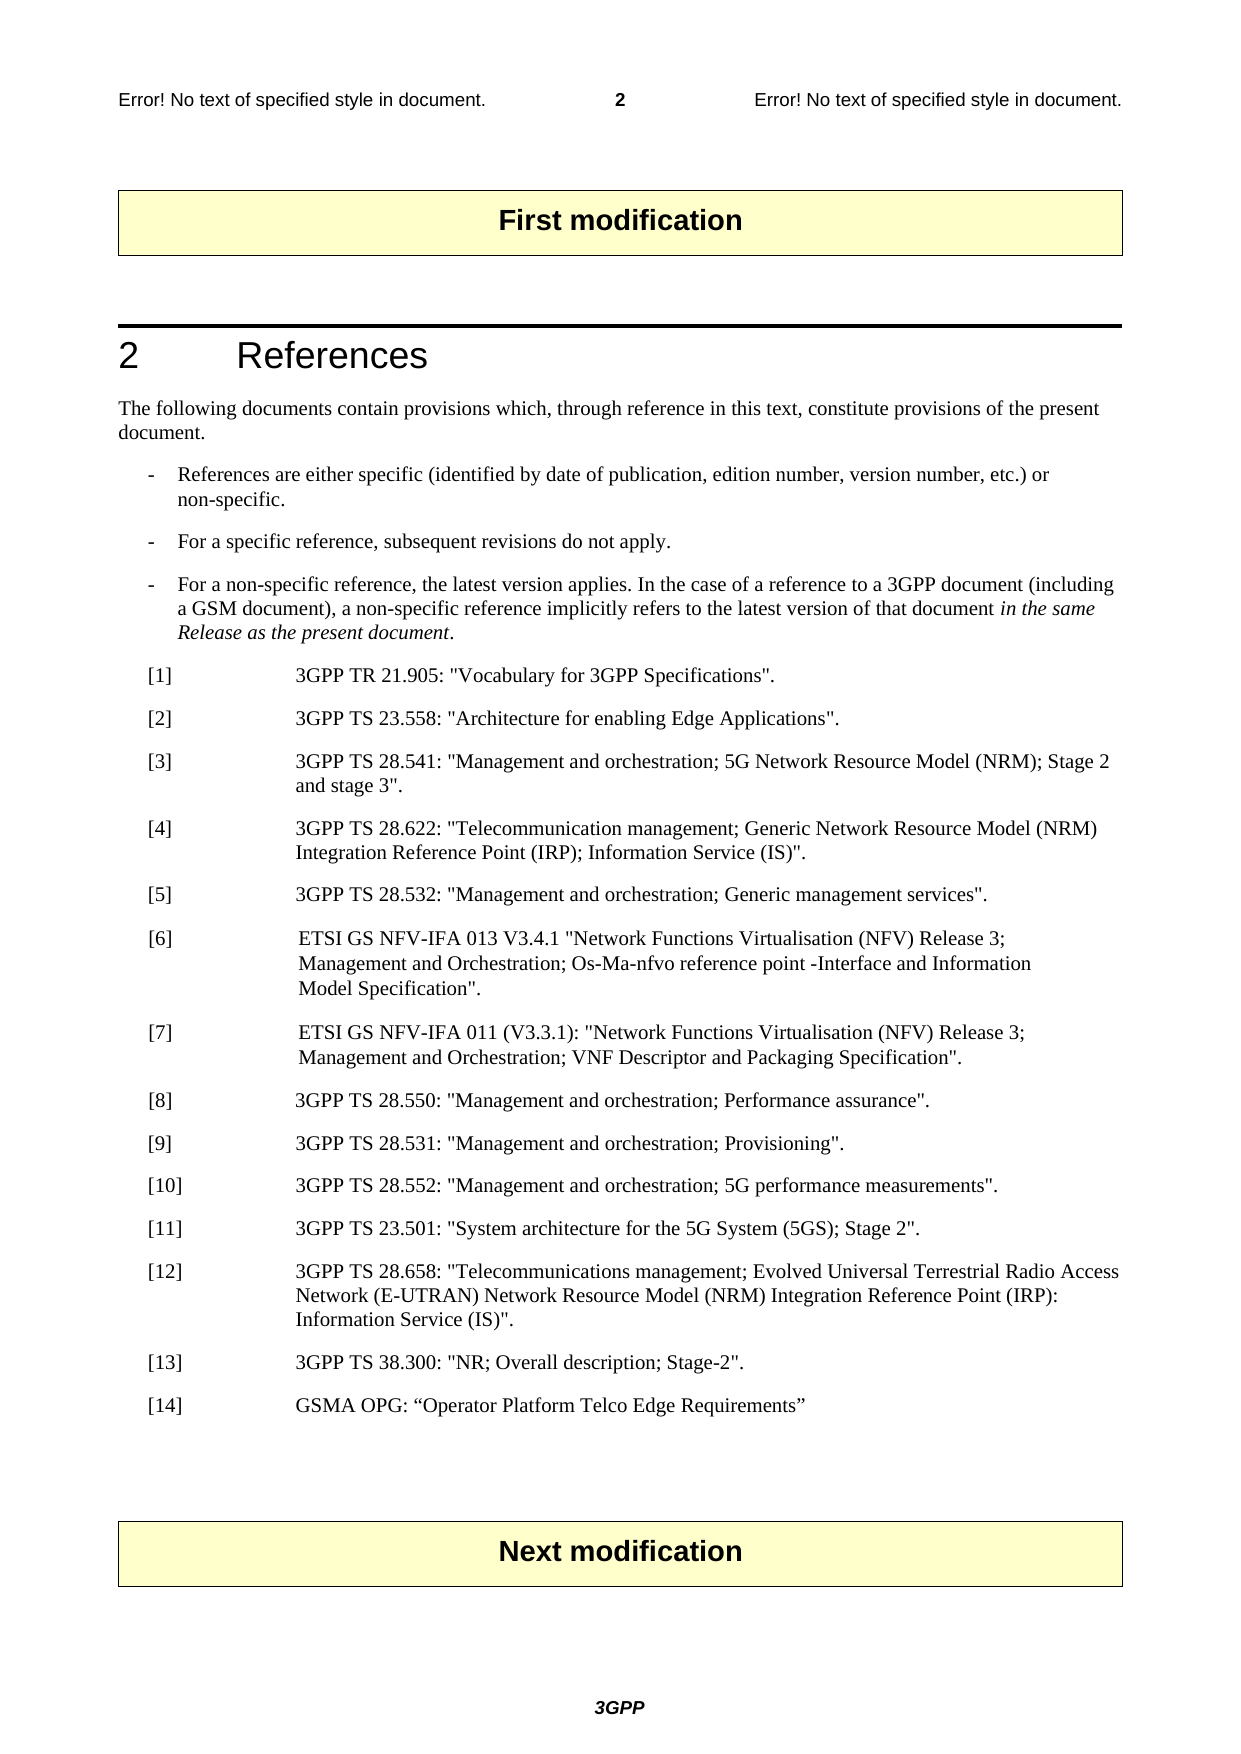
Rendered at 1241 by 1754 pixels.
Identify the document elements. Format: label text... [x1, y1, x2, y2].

text [4] 3GPP TS 28.622: "Telecommunication management; Generic Network Resource Model (NRM) Integration Reference Point (IRP); Information Service (IS)". [148, 816, 1122, 864]
text [6] ETSI GS NFV-IFA 013 V3.4.1 "Network Functions Virtualisation (NFV) Release 3; Management and Orchestration; Os-Ma-nfvo reference point -Interface and Information Model Specification". [148, 925, 1080, 1000]
text [9] 3GPP TS 28.531: "Management and orchestration; Provisioning". [148, 1131, 1122, 1154]
text [2] 3GPP TS 23.558: "Architecture for enabling Edge Applications". [148, 706, 1122, 730]
table_header First modification [119, 191, 1122, 255]
table_header Next modification [119, 1522, 1122, 1586]
text [5] 3GPP TS 28.532: "Management and orchestration; Generic management services". [148, 882, 1122, 906]
text [13] 3GPP TS 38.300: "NR; Overall description; Stage-2". [148, 1350, 1122, 1374]
text [8] 3GPP TS 28.550: "Management and orchestration; Performance assurance". [148, 1088, 1122, 1112]
text [10] 3GPP TS 28.552: "Management and orchestration; 5G performance measurements". [148, 1173, 1122, 1197]
text [7] ETSI GS NFV-IFA 011 (V3.3.1): "Network Functions Virtualisation (NFV) Release 3; Management and Orchestration; VNF Descriptor and Packaging Specification". [148, 1019, 1080, 1069]
text - For a specific reference, subsequent revisions do not apply. [148, 529, 1122, 553]
text [1] 3GPP TR 21.905: "Vocabulary for 3GPP Specifications". [148, 663, 1122, 687]
text [3] 3GPP TS 28.541: "Management and orchestration; 5G Network Resource Model (NRM); Stage 2 and stage 3". [148, 749, 1122, 797]
text [11] 3GPP TS 23.501: "System architecture for the 5G System (5GS); Stage 2". [148, 1216, 1122, 1240]
text [12] 3GPP TS 28.658: "Telecommunications management; Evolved Universal Terrestrial Radio Access Network (E-UTRAN) Network Resource Model (NRM) Integration Reference Point (IRP): Information Service (IS)". [148, 1259, 1122, 1331]
text - References are either specific (identified by date of publication, edition number, version number, etc.) or non-specific. [148, 462, 1122, 511]
text - For a non-specific reference, the latest version applies. In the case of a reference to a 3GPP document (including a GSM document), a non-specific reference implicitly refers to the latest version of that document in the same Release as the present document. [148, 572, 1122, 644]
subtitle 2 References [118, 328, 1122, 377]
text The following documents contain provisions which, through reference in this text, constitute provisions of the present document. [118, 396, 1122, 444]
